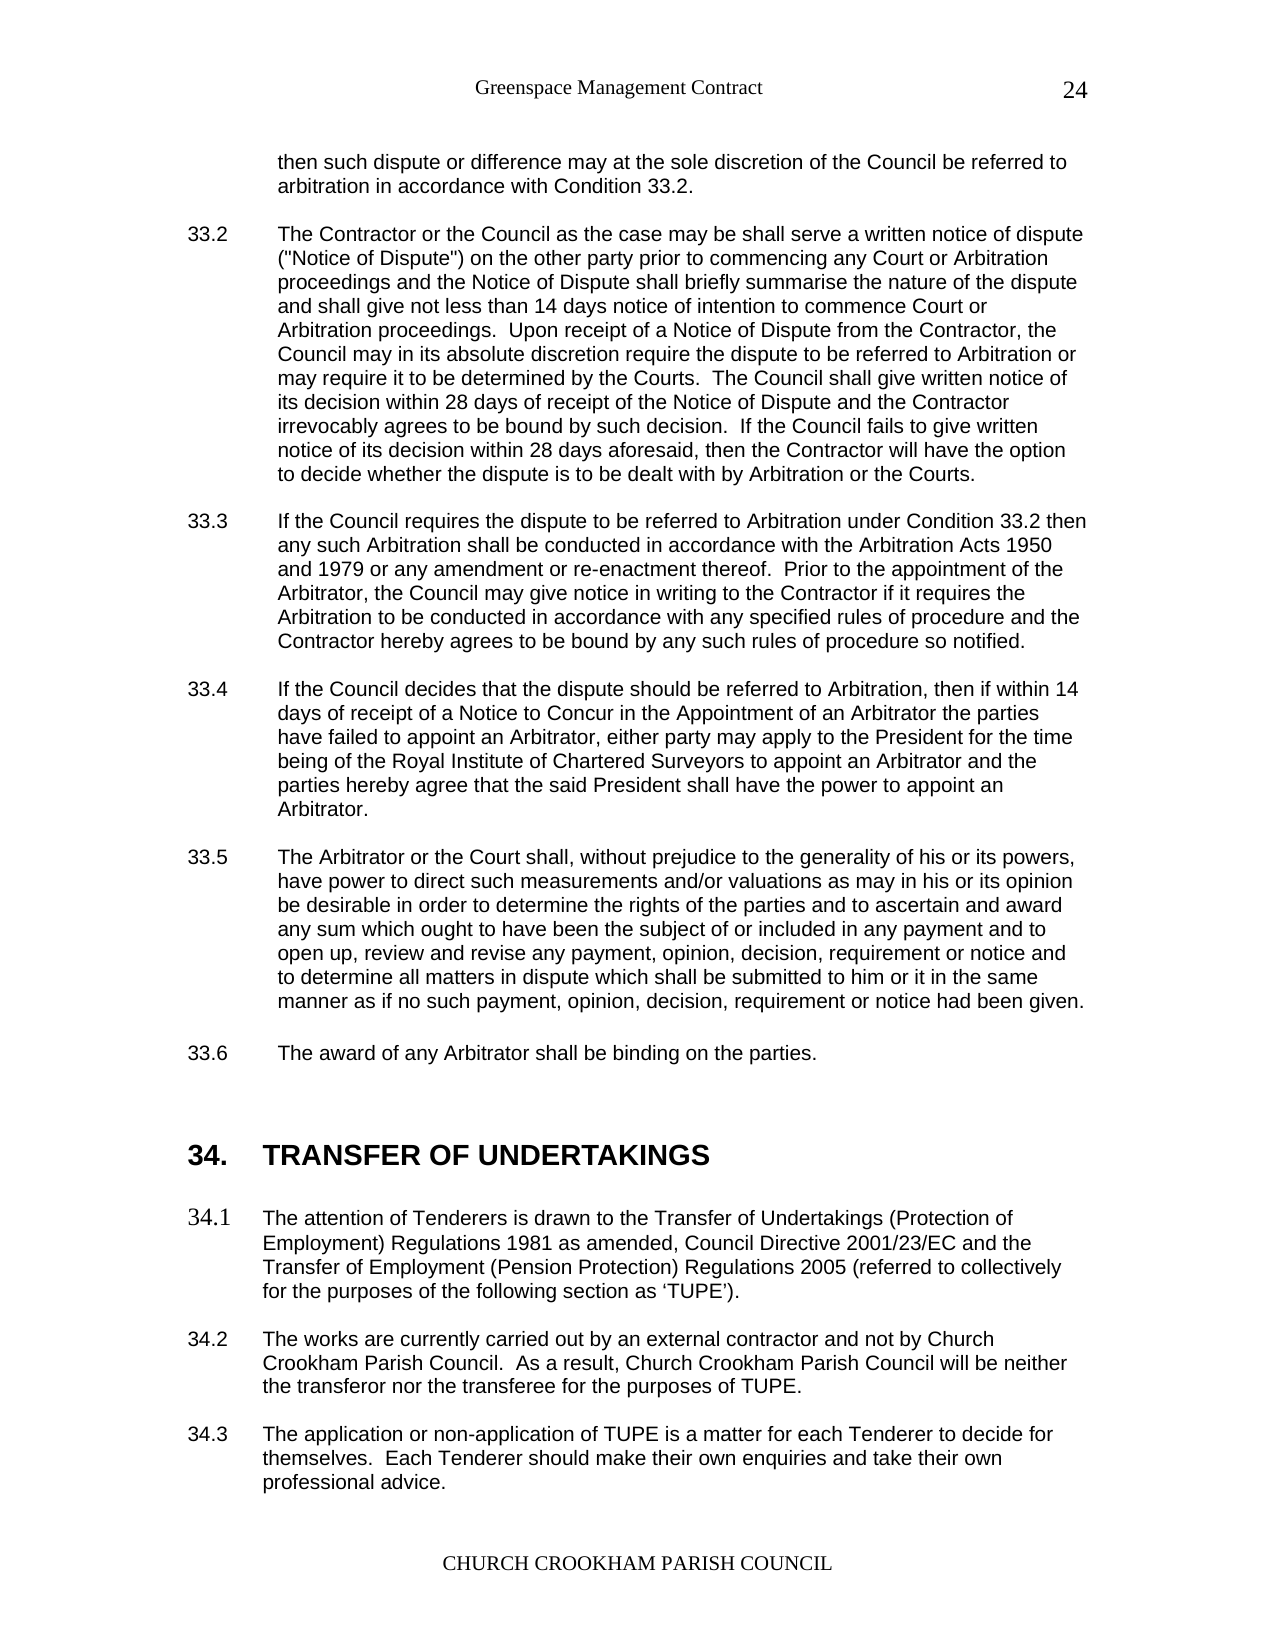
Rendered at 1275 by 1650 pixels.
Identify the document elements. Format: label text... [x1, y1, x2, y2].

text 33.4 If the Council decides that the dispute should be referred to Arbitration, then if within 14 days of receipt of a Notice to Concur in the Appointment of an Arbitrator the parties have failed to appoint an Arbitrator, either party may apply to the President for the time being of the Royal Institute of Chartered Surveyors to appoint an Arbitrator and the parties hereby agree that the said President shall have the power to appoint an Arbitrator. [187, 677, 1088, 821]
text 33.6 The award of any Arbitrator shall be binding on the parties. [187, 1041, 1088, 1065]
text 33.3 If the Council requires the dispute to be referred to Arbitration under Condition 33.2 then any such Arbitration shall be conducted in accordance with the Arbitration Acts 1950 and 1979 or any amendment or re-enactment thereof. Prior to the appointment of the Arbitrator, the Council may give notice in writing to the Contractor if it requires the Arbitration to be conducted in accordance with any specified rules of procedure and the Contractor hereby agrees to be bound by any such rules of procedure so notified. [187, 509, 1088, 653]
subtitle 34. TRANSFER OF UNDERTAKINGS [187, 1138, 1088, 1172]
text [187, 150, 1088, 198]
text 33.5 The Arbitrator or the Court shall, without prejudice to the generality of his or its powers, have power to direct such measurements and/or valuations as may in his or its opinion be desirable in order to determine the rights of the parties and to ascertain and award any sum which ought to have been the subject of or included in any payment and to open up, review and revise any payment, opinion, decision, requirement or notice and to determine all matters in dispute which shall be submitted to him or it in the same manner as if no such payment, opinion, decision, requirement or notice had been given. [187, 845, 1088, 1012]
text 33.2 The Contractor or the Council as the case may be shall serve a written notice of dispute ("Notice of Dispute") on the other party prior to commencing any Court or Arbitration proceedings and the Notice of Dispute shall briefly summarise the nature of the dispute and shall give not less than 14 days notice of intention to commence Court or Arbitration proceedings. Upon receipt of a Notice of Dispute from the Contractor, the Council may in its absolute discretion require the dispute to be referred to Arbitration or may require it to be determined by the Courts. The Council shall give written notice of its decision within 28 days of receipt of the Notice of Dispute and the Contractor irrevocably agrees to be bound by such decision. If the Council fails to give written notice of its decision within 28 days aforesaid, then the Contractor will have the option to decide whether the dispute is to be dealt with by Arbitration or the Courts. [187, 222, 1088, 485]
text 34.1 The attention of Tenderers is drawn to the Transfer of Undertakings (Protection of Employment) Regulations 1981 as amended, Council Directive 2001/23/EC and the Transfer of Employment (Pension Protection) Regulations 2005 (referred to collectively for the purposes of the following section as ‘TUPE’). [187, 1202, 1088, 1302]
text 34.3 The application or non-application of TUPE is a matter for each Tenderer to decide for themselves. Each Tenderer should make their own enquiries and take their own professional advice. [187, 1422, 1088, 1494]
text 34.2 The works are currently carried out by an external contractor and not by Church Crookham Parish Council. As a result, Church Crookham Parish Council will be neither the transferor nor the transferee for the purposes of TUPE. [187, 1326, 1088, 1398]
